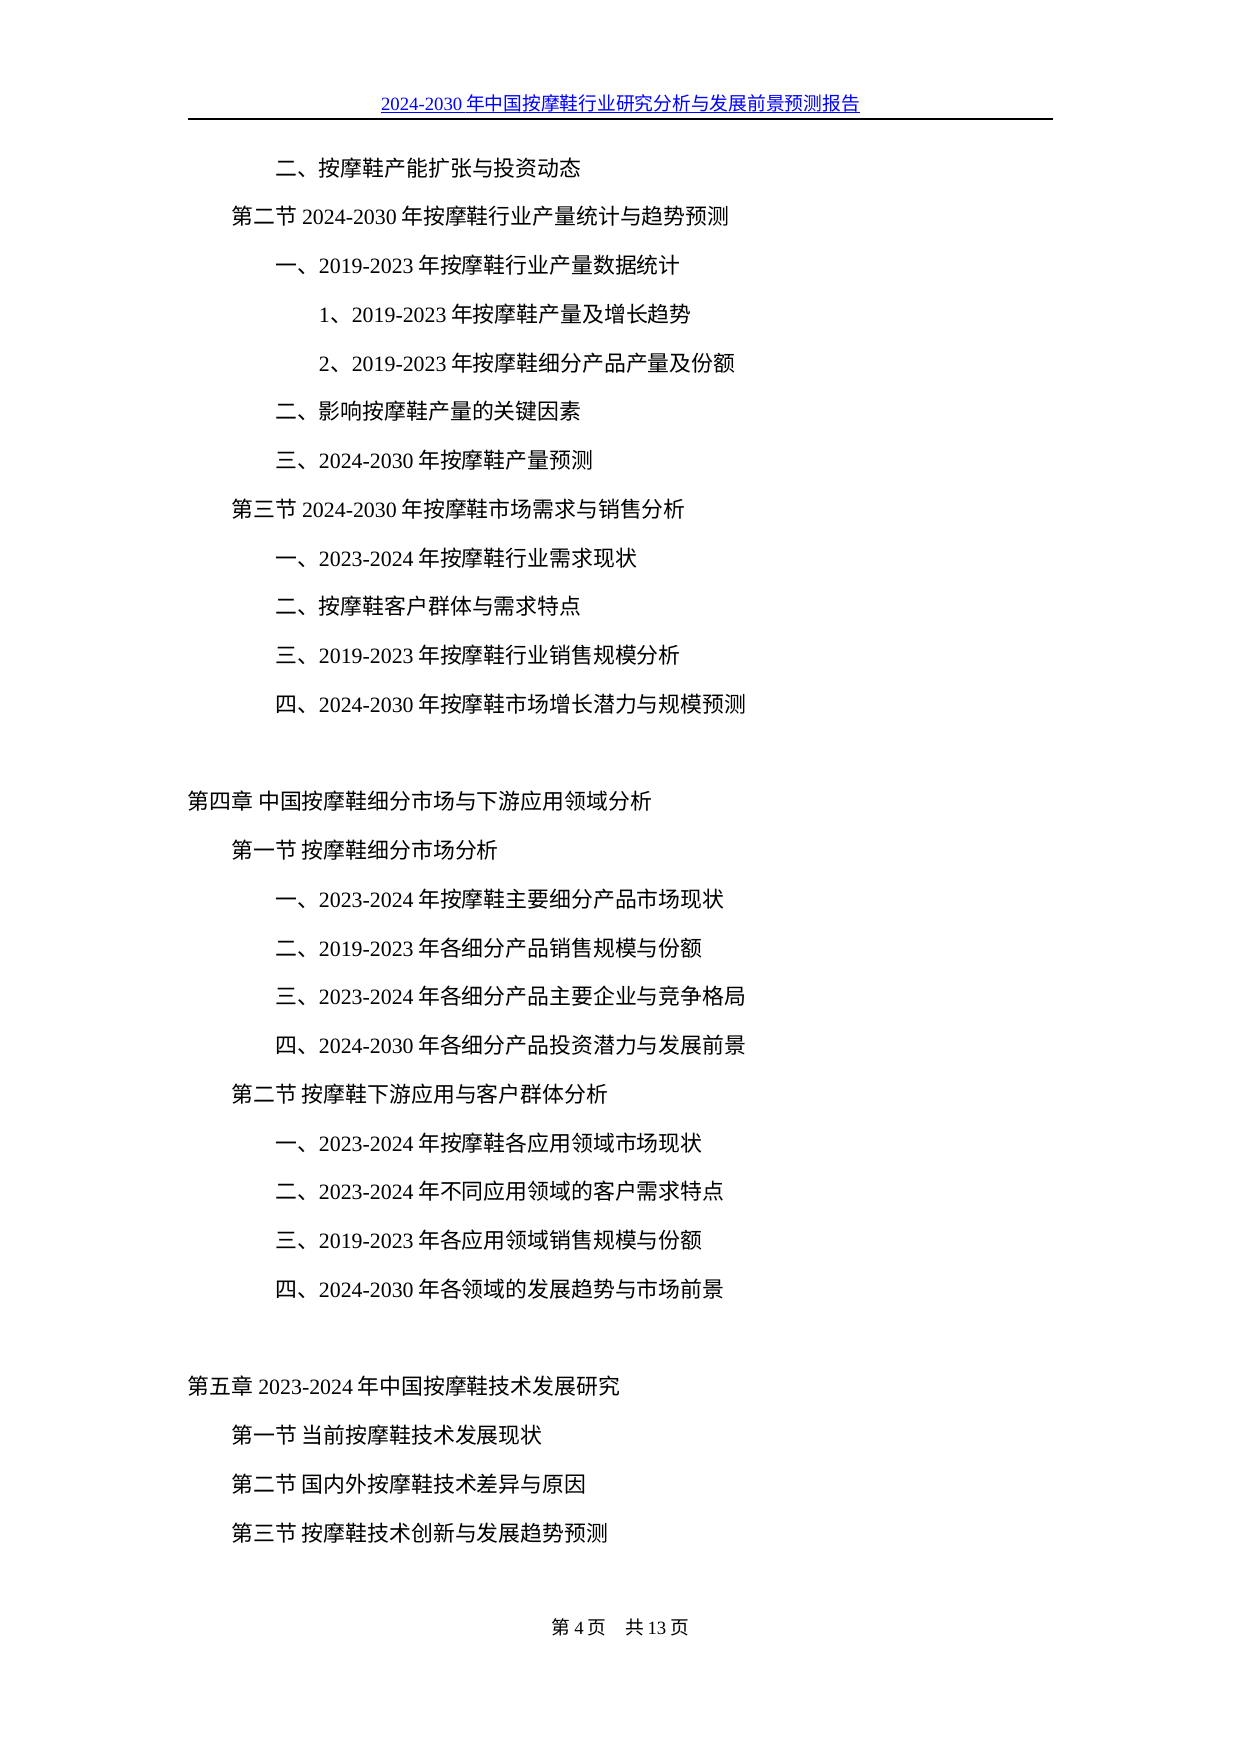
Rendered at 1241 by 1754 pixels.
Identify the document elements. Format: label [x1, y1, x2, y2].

text [187, 150, 1053, 1548]
